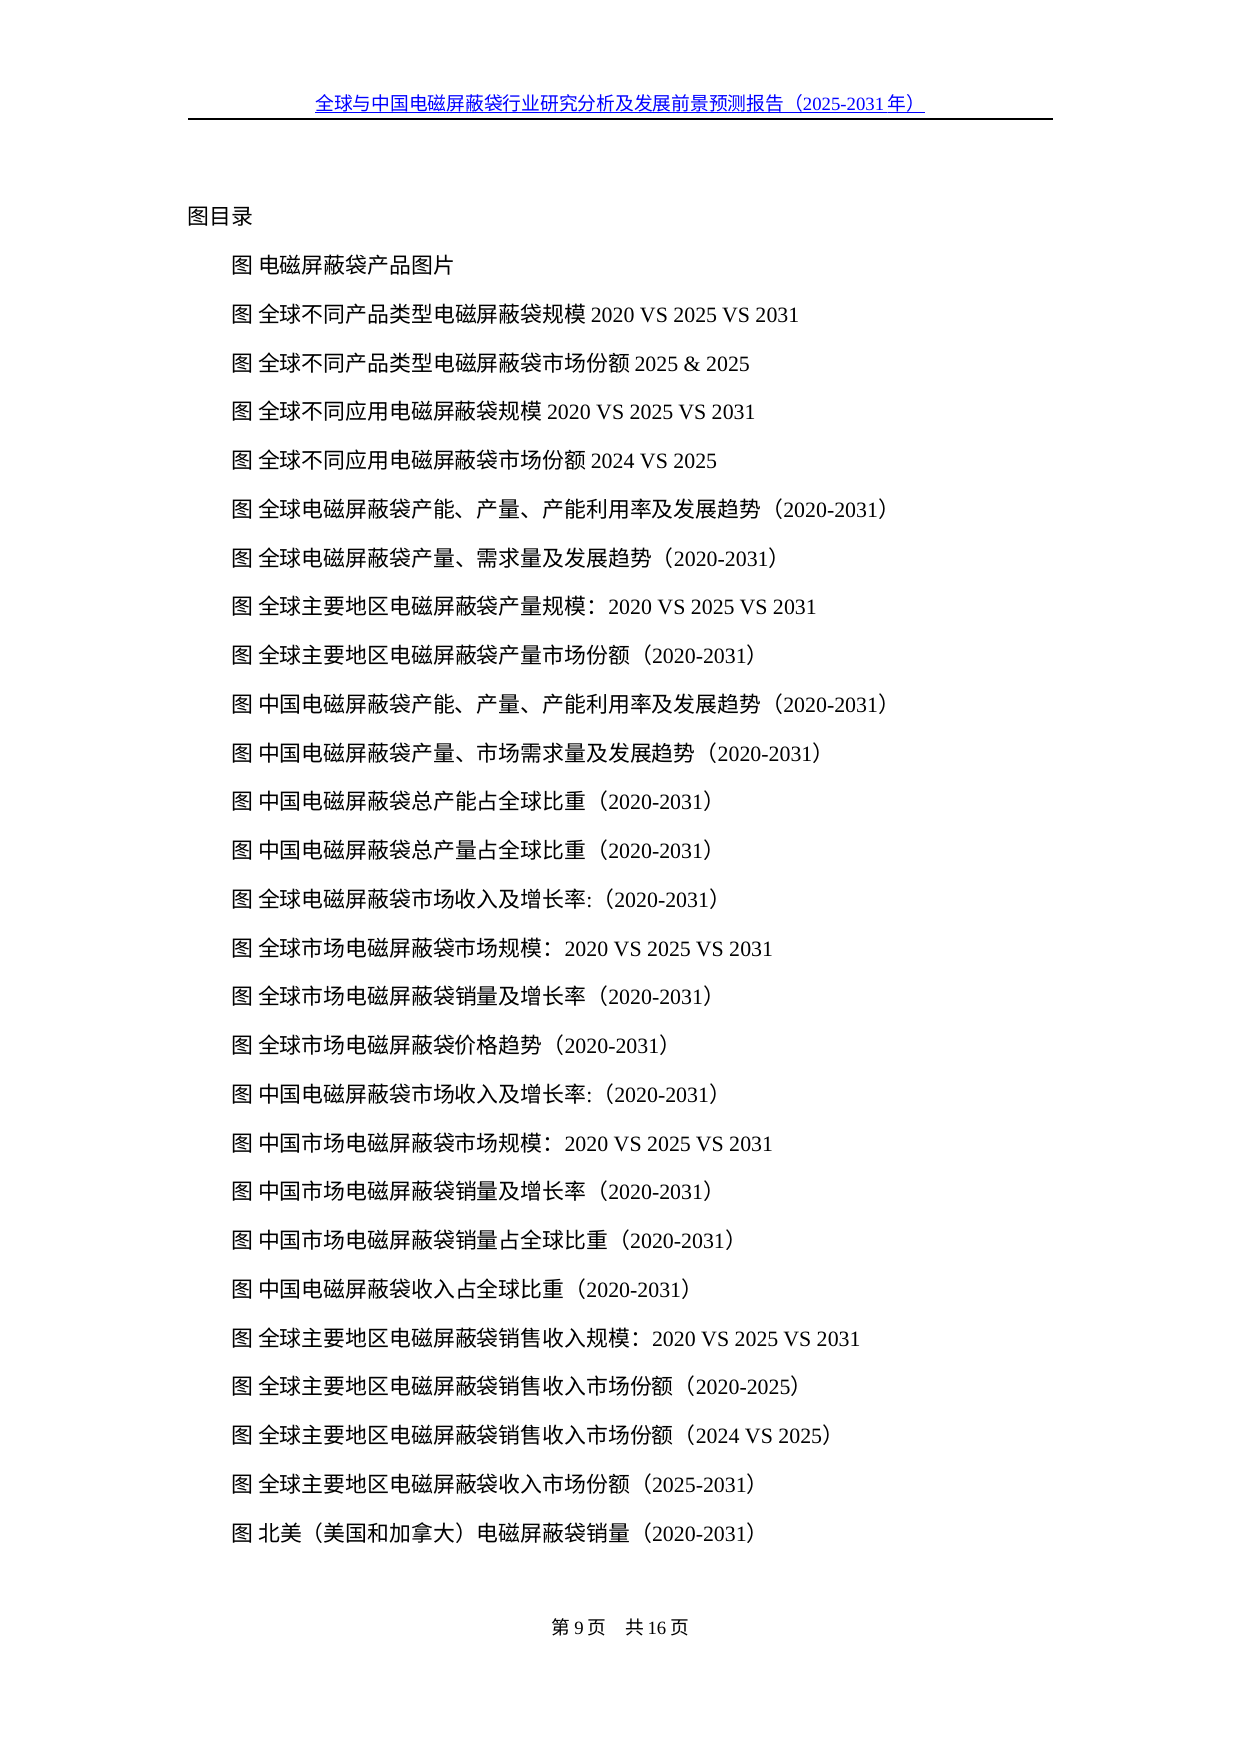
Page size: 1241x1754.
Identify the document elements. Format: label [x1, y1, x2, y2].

text [187, 150, 1053, 1548]
